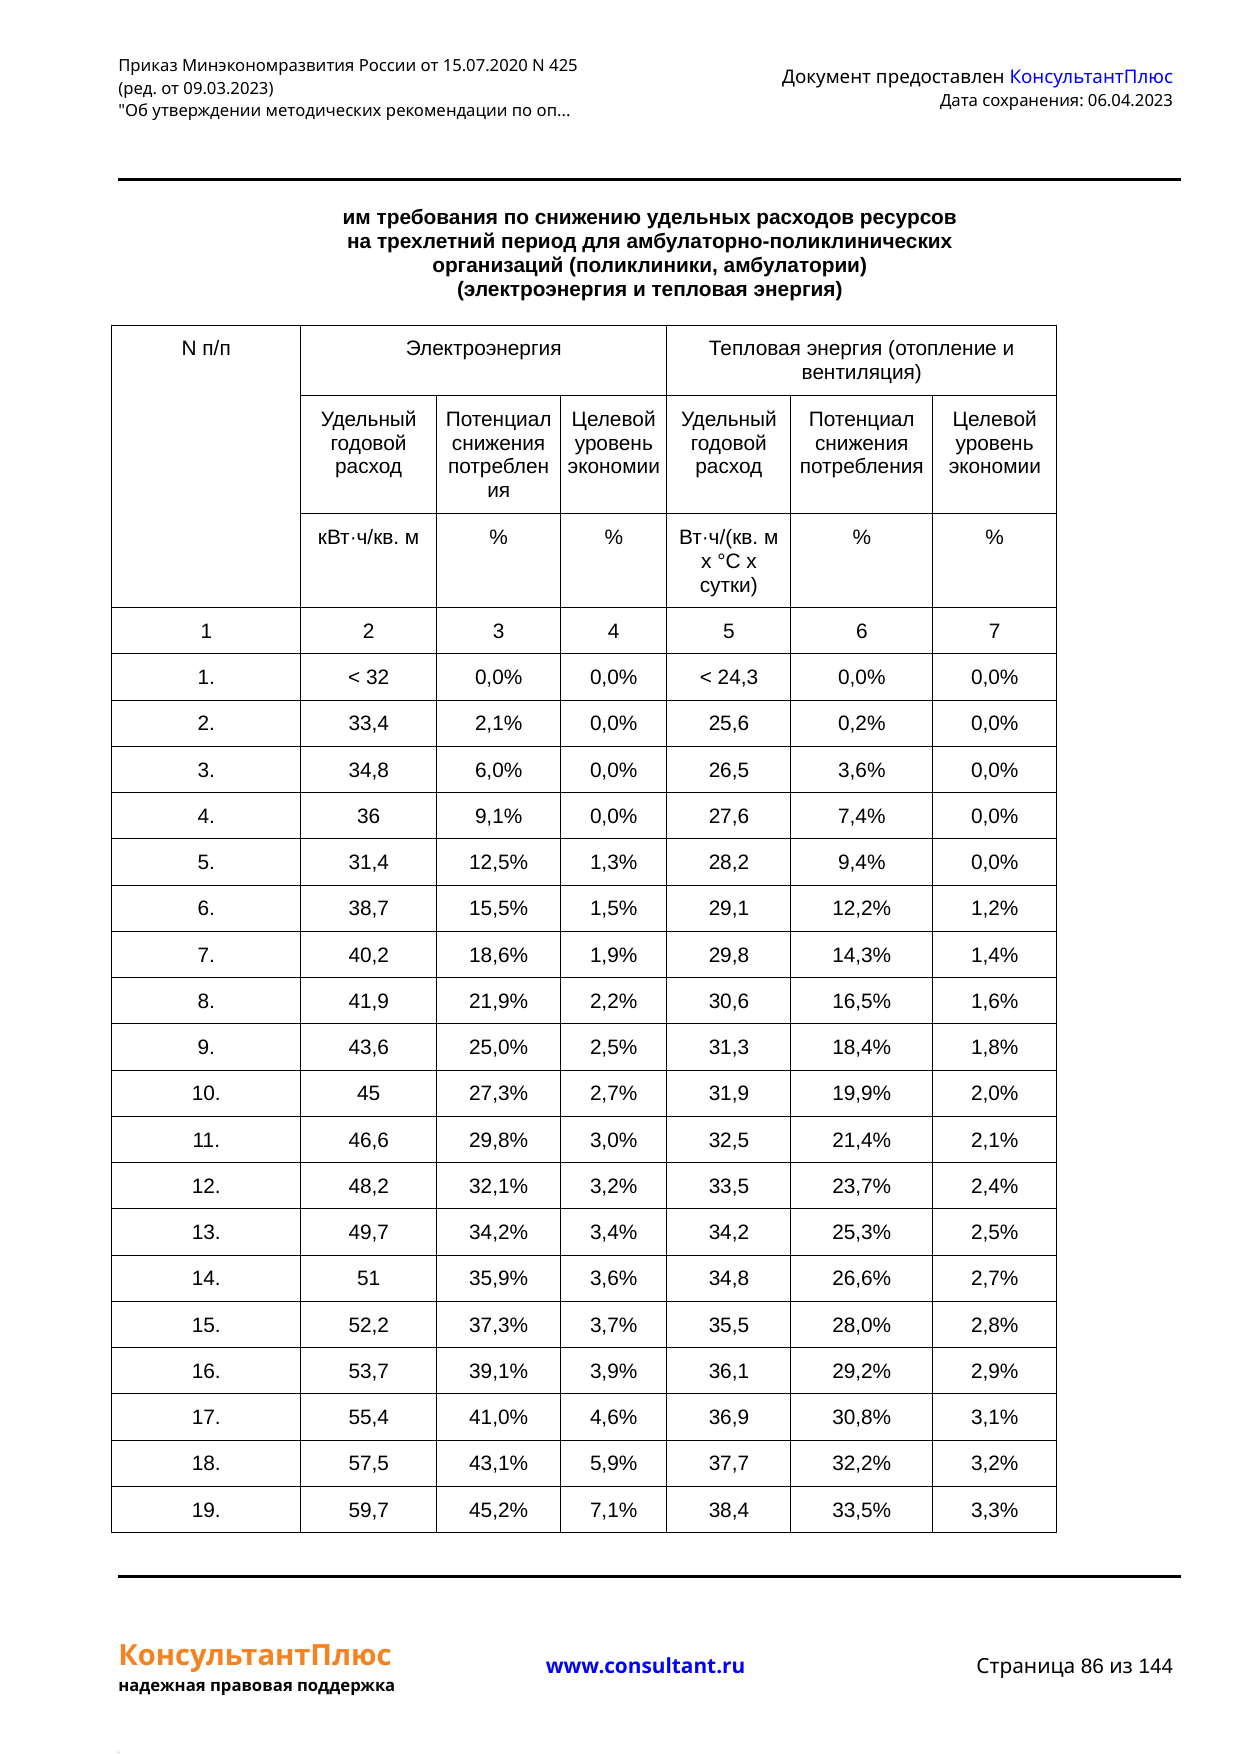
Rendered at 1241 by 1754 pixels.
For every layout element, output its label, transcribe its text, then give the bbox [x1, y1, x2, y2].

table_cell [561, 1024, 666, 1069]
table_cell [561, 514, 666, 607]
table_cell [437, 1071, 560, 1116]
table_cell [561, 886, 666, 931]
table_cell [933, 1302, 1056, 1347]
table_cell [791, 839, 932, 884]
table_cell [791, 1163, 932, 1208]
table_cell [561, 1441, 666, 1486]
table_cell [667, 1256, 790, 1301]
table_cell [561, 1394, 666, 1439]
title организаций (поликлиники, амбулатории) [118, 253, 1181, 277]
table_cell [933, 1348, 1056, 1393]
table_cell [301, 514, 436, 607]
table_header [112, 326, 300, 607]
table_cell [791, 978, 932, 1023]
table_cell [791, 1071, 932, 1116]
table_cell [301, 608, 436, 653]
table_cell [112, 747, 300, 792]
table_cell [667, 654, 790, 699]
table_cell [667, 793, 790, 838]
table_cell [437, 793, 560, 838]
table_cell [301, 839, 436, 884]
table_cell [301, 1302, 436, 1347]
title (электроэнергия и тепловая энергия) [118, 277, 1181, 301]
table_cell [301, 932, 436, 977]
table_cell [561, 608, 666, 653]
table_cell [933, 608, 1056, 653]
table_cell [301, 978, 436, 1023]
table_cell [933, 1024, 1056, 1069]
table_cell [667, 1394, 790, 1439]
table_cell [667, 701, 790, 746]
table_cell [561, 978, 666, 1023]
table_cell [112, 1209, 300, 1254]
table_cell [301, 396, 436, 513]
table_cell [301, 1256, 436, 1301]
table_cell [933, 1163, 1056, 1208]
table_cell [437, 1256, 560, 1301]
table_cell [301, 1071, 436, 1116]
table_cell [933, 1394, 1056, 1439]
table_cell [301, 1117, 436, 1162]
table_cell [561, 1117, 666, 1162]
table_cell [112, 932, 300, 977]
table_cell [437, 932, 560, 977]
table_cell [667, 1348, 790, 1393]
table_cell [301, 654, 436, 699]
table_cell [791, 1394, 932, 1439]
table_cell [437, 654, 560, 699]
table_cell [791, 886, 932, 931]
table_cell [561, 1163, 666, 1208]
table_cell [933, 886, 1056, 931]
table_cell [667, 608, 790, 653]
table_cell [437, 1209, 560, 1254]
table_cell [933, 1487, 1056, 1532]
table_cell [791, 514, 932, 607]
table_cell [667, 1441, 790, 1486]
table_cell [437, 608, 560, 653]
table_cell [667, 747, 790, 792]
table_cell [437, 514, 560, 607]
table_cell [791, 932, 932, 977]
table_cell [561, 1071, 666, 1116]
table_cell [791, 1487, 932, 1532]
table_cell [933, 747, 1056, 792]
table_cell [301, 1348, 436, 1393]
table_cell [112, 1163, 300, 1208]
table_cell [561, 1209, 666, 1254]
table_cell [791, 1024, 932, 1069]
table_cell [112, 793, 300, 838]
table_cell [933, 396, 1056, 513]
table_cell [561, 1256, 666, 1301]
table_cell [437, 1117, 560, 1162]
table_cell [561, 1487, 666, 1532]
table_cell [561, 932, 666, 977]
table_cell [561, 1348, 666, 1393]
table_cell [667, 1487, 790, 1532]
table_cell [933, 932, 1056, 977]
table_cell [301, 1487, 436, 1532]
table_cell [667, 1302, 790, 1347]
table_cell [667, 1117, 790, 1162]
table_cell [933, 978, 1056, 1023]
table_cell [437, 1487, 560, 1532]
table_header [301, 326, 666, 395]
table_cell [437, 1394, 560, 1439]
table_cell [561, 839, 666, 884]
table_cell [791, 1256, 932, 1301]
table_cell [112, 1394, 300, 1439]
title им требования по снижению удельных расходов ресурсов [118, 205, 1181, 229]
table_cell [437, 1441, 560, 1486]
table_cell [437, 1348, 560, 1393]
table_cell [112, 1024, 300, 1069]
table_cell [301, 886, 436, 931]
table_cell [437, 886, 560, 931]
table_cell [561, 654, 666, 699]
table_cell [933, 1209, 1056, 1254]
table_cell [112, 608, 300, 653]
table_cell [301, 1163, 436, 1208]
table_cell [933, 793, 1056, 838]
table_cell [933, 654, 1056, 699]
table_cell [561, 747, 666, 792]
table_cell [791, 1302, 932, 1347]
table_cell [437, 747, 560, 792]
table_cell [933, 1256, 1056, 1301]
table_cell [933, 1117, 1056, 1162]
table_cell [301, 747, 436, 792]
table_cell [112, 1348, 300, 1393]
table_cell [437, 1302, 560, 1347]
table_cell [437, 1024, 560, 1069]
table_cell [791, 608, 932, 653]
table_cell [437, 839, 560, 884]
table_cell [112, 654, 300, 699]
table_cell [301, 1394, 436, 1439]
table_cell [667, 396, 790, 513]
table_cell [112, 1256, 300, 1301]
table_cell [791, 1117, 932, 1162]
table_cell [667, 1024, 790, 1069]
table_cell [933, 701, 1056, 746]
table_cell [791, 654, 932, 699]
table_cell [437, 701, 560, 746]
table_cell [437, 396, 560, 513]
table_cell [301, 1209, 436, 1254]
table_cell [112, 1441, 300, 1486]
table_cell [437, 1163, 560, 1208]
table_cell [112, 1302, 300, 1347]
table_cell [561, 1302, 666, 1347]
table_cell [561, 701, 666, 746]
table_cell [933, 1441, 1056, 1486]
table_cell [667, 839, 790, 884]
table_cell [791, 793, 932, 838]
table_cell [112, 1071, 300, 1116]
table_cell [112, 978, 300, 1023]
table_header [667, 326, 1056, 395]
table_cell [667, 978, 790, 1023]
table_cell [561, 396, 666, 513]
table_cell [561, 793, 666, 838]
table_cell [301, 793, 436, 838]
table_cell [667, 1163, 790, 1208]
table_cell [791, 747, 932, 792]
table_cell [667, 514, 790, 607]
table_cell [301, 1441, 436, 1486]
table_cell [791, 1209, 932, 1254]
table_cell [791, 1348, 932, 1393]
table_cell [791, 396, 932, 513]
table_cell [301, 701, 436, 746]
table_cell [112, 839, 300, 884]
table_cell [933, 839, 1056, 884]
title на трехлетний период для амбулаторно-поликлинических [118, 229, 1181, 253]
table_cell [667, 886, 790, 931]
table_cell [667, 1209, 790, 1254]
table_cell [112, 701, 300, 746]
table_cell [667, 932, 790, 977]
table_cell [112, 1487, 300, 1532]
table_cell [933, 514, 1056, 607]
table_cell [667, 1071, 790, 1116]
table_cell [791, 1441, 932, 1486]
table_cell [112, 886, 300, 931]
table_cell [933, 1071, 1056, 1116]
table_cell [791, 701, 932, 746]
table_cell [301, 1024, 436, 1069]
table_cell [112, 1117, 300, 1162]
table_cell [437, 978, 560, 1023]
